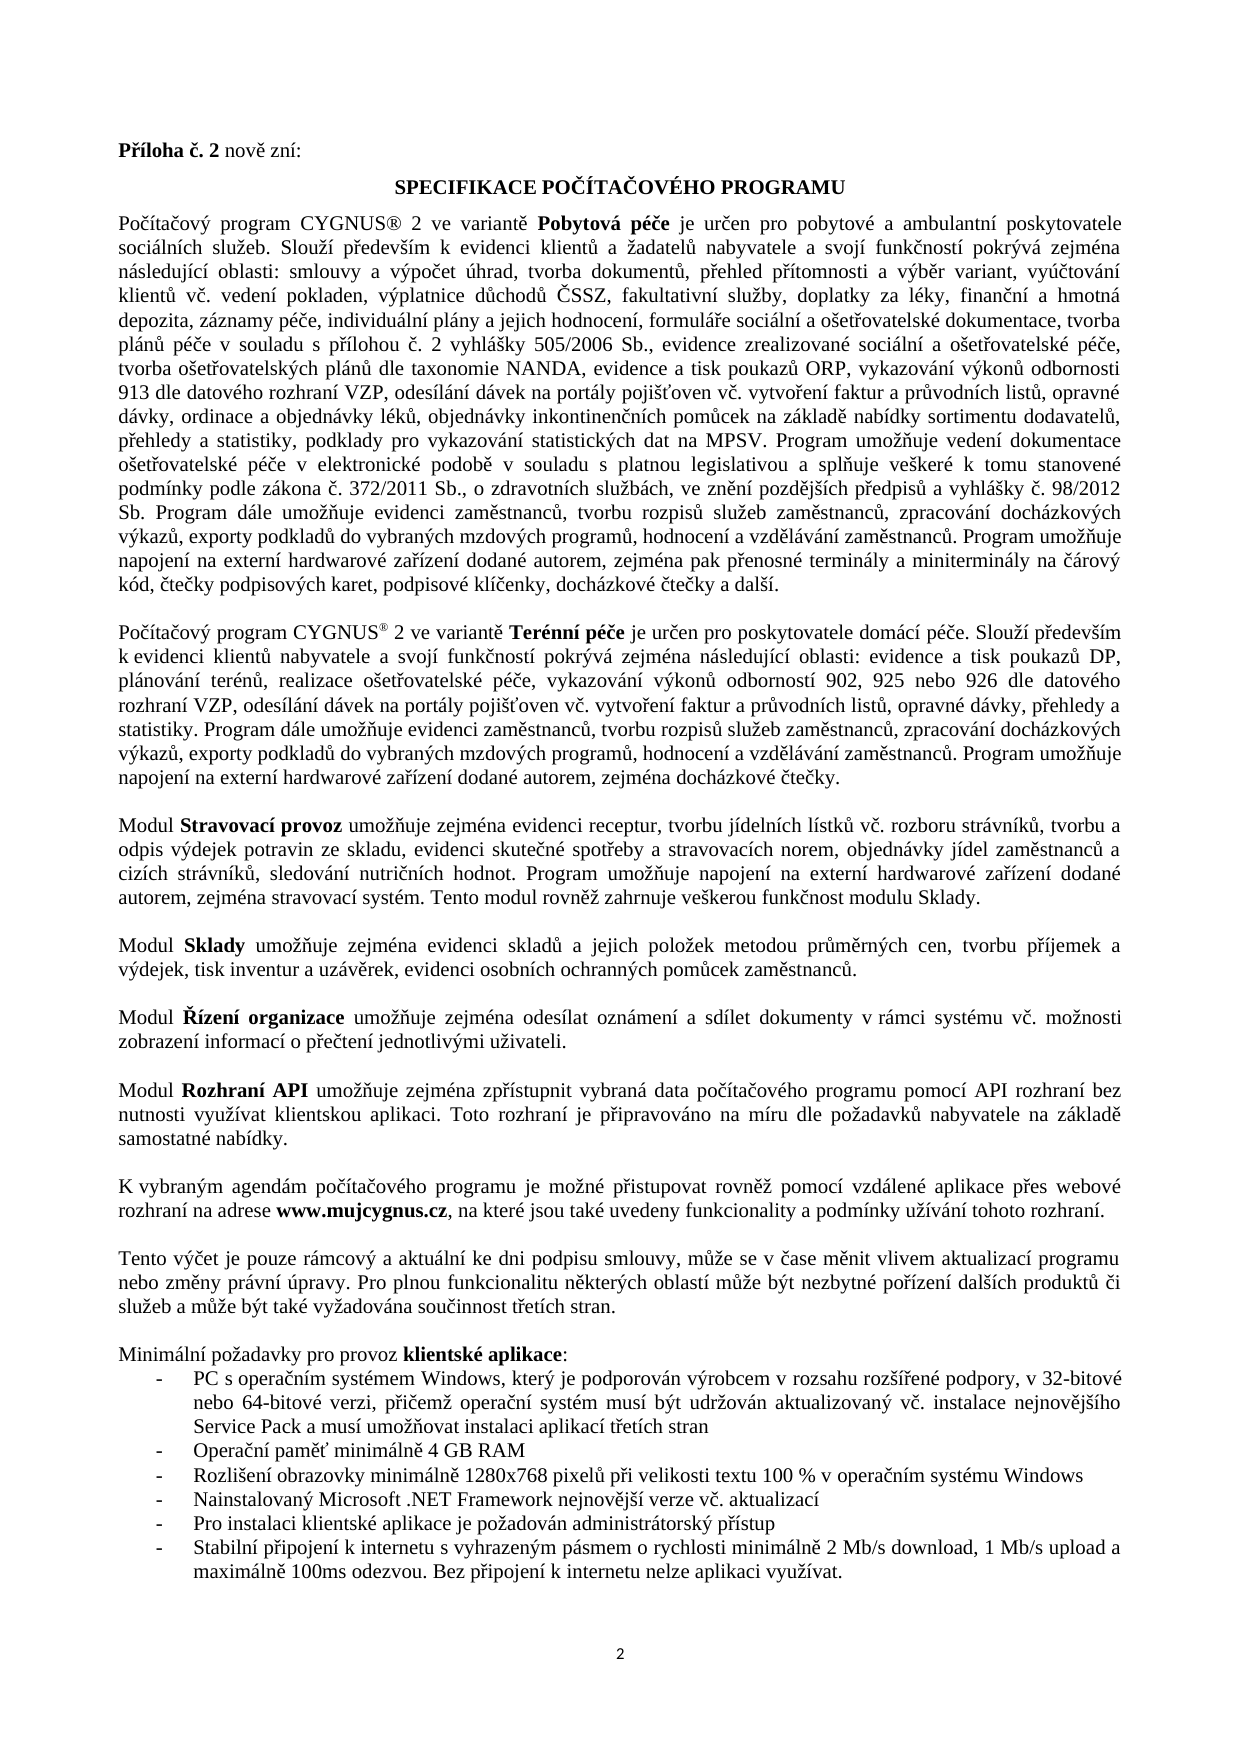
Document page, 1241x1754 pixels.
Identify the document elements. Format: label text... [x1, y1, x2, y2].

text Modul Stravovací provoz umožňuje zejména evidenci receptur, tvorbu jídelních lístků vč. rozboru strávníků, tvorbu a odpis výdejek potravin ze skladu, evidenci skutečné spotřeby a stravovacích norem, objednávky jídel zaměstnanců a cizích strávníků, sledování nutričních hodnot. Program umožňuje napojení na externí hardwarové zařízení dodané autorem, zejména stravovací systém. Tento modul rovněž zahrnuje veškerou funkčnost modulu Sklady. [118, 813, 1122, 909]
text Počítačový program CYGNUS® 2 ve variantě Terénní péče je určen pro poskytovatele domácí péče. Slouží především k evidenci klientů nabyvatele a svojí funkčností pokrývá zejména následující oblasti: evidence a tisk poukazů DP, plánování terénů, realizace ošetřovatelské péče, vykazování výkonů odborností 902, 925 nebo 926 dle datového rozhraní VZP, odesílání dávek na portály pojišťoven vč. vytvoření faktur a průvodních listů, opravné dávky, přehledy a statistiky. Program dále umožňuje evidenci zaměstnanců, tvorbu rozpisů služeb zaměstnanců, zpracování docházkových výkazů, exporty podkladů do vybraných mzdových programů, hodnocení a vzdělávání zaměstnanců. Program umožňuje napojení na externí hardwarové zařízení dodané autorem, zejména docházkové čtečky. [118, 620, 1122, 789]
list Pro instalaci klientské aplikace je požadován administrátorský přístup [156, 1511, 1122, 1535]
text Tento výčet je pouze rámcový a aktuální ke dni podpisu smlouvy, může se v čase měnit vlivem aktualizací programu nebo změny právní úpravy. Pro plnou funkcionalitu některých oblastí může být nezbytné pořízení dalších produktů či služeb a může být také vyžadována součinnost třetích stran. [118, 1246, 1122, 1318]
text Příloha č. 2 nově zní: [118, 138, 1122, 162]
text SPECIFIKACE počítačového PROGRAMU [118, 175, 1122, 199]
text Modul Sklady umožňuje zejména evidenci skladů a jejich položek metodou průměrných cen, tvorbu příjemek a výdejek, tisk inventur a uzávěrek, evidenci osobních ochranných pomůcek zaměstnanců. [118, 933, 1122, 981]
list Operační paměť minimálně 4 GB RAM [156, 1438, 1122, 1462]
text Minimální požadavky pro provoz klientské aplikace: [118, 1342, 1122, 1366]
list Rozlišení obrazovky minimálně 1280x768 pixelů při velikosti textu 100 % v operačním systému Windows [156, 1462, 1122, 1487]
text Modul Rozhraní API umožňuje zejména zpřístupnit vybraná data počítačového programu pomocí API rozhraní bez nutnosti využívat klientskou aplikaci. Toto rozhraní je připravováno na míru dle požadavků nabyvatele na základě samostatné nabídky. [118, 1077, 1122, 1150]
text Počítačový program CYGNUS® 2 ve variantě Pobytová péče je určen pro pobytové a ambulantní poskytovatele sociálních služeb. Slouží především k evidenci klientů a žadatelů nabyvatele a svojí funkčností pokrývá zejména následující oblasti: smlouvy a výpočet úhrad, tvorba dokumentů, přehled přítomnosti a výběr variant, vyúčtování klientů vč. vedení pokladen, výplatnice důchodů ČSSZ, fakultativní služby, doplatky za léky, finanční a hmotná depozita, záznamy péče, individuální plány a jejich hodnocení, formuláře sociální a ošetřovatelské dokumentace, tvorba plánů péče v souladu s přílohou č. 2 vyhlášky 505/2006 Sb., evidence zrealizované sociální a ošetřovatelské péče, tvorba ošetřovatelských plánů dle taxonomie NANDA, evidence a tisk poukazů ORP, vykazování výkonů odbornosti 913 dle datového rozhraní VZP, odesílání dávek na portály pojišťoven vč. vytvoření faktur a průvodních listů, opravné dávky, ordinace a objednávky léků, objednávky inkontinenčních pomůcek na základě nabídky sortimentu dodavatelů, přehledy a statistiky, podklady pro vykazování statistických dat na MPSV. Program umožňuje vedení dokumentace ošetřovatelské péče v elektronické podobě v souladu s platnou legislativou a splňuje veškeré k tomu stanovené podmínky podle zákona č. 372/2011 Sb., o zdravotních službách, ve znění pozdějších předpisů a vyhlášky č. 98/2012 Sb. Program dále umožňuje evidenci zaměstnanců, tvorbu rozpisů služeb zaměstnanců, zpracování docházkových výkazů, exporty podkladů do vybraných mzdových programů, hodnocení a vzdělávání zaměstnanců. Program umožňuje napojení na externí hardwarové zařízení dodané autorem, zejména pak přenosné terminály a miniterminály na čárový kód, čtečky podpisových karet, podpisové klíčenky, docházkové čtečky a další. [118, 211, 1122, 596]
text K vybraným agendám počítačového programu je možné přistupovat rovněž pomocí vzdálené aplikace přes webové rozhraní na adrese www.mujcygnus.cz, na které jsou také uvedeny funkcionality a podmínky užívání tohoto rozhraní. [118, 1174, 1122, 1222]
list PC s operačním systémem Windows, který je podporován výrobcem v rozsahu rozšířené podpory, v 32-bitové nebo 64-bitové verzi, přičemž operační systém musí být udržován aktualizovaný vč. instalace nejnovějšího Service Pack a musí umožňovat instalaci aplikací třetích stran [156, 1366, 1122, 1438]
text Modul Řízení organizace umožňuje zejména odesílat oznámení a sdílet dokumenty v rámci systému vč. možnosti zobrazení informací o přečtení jednotlivými uživateli. [118, 1005, 1122, 1053]
list Stabilní připojení k internetu s vyhrazeným pásmem o rychlosti minimálně 2 Mb/s download, 1 Mb/s upload a maximálně 100ms odezvou. Bez připojení k internetu nelze aplikaci využívat. [156, 1535, 1122, 1583]
list Nainstalovaný Microsoft .NET Framework nejnovější verze vč. aktualizací [156, 1487, 1122, 1511]
